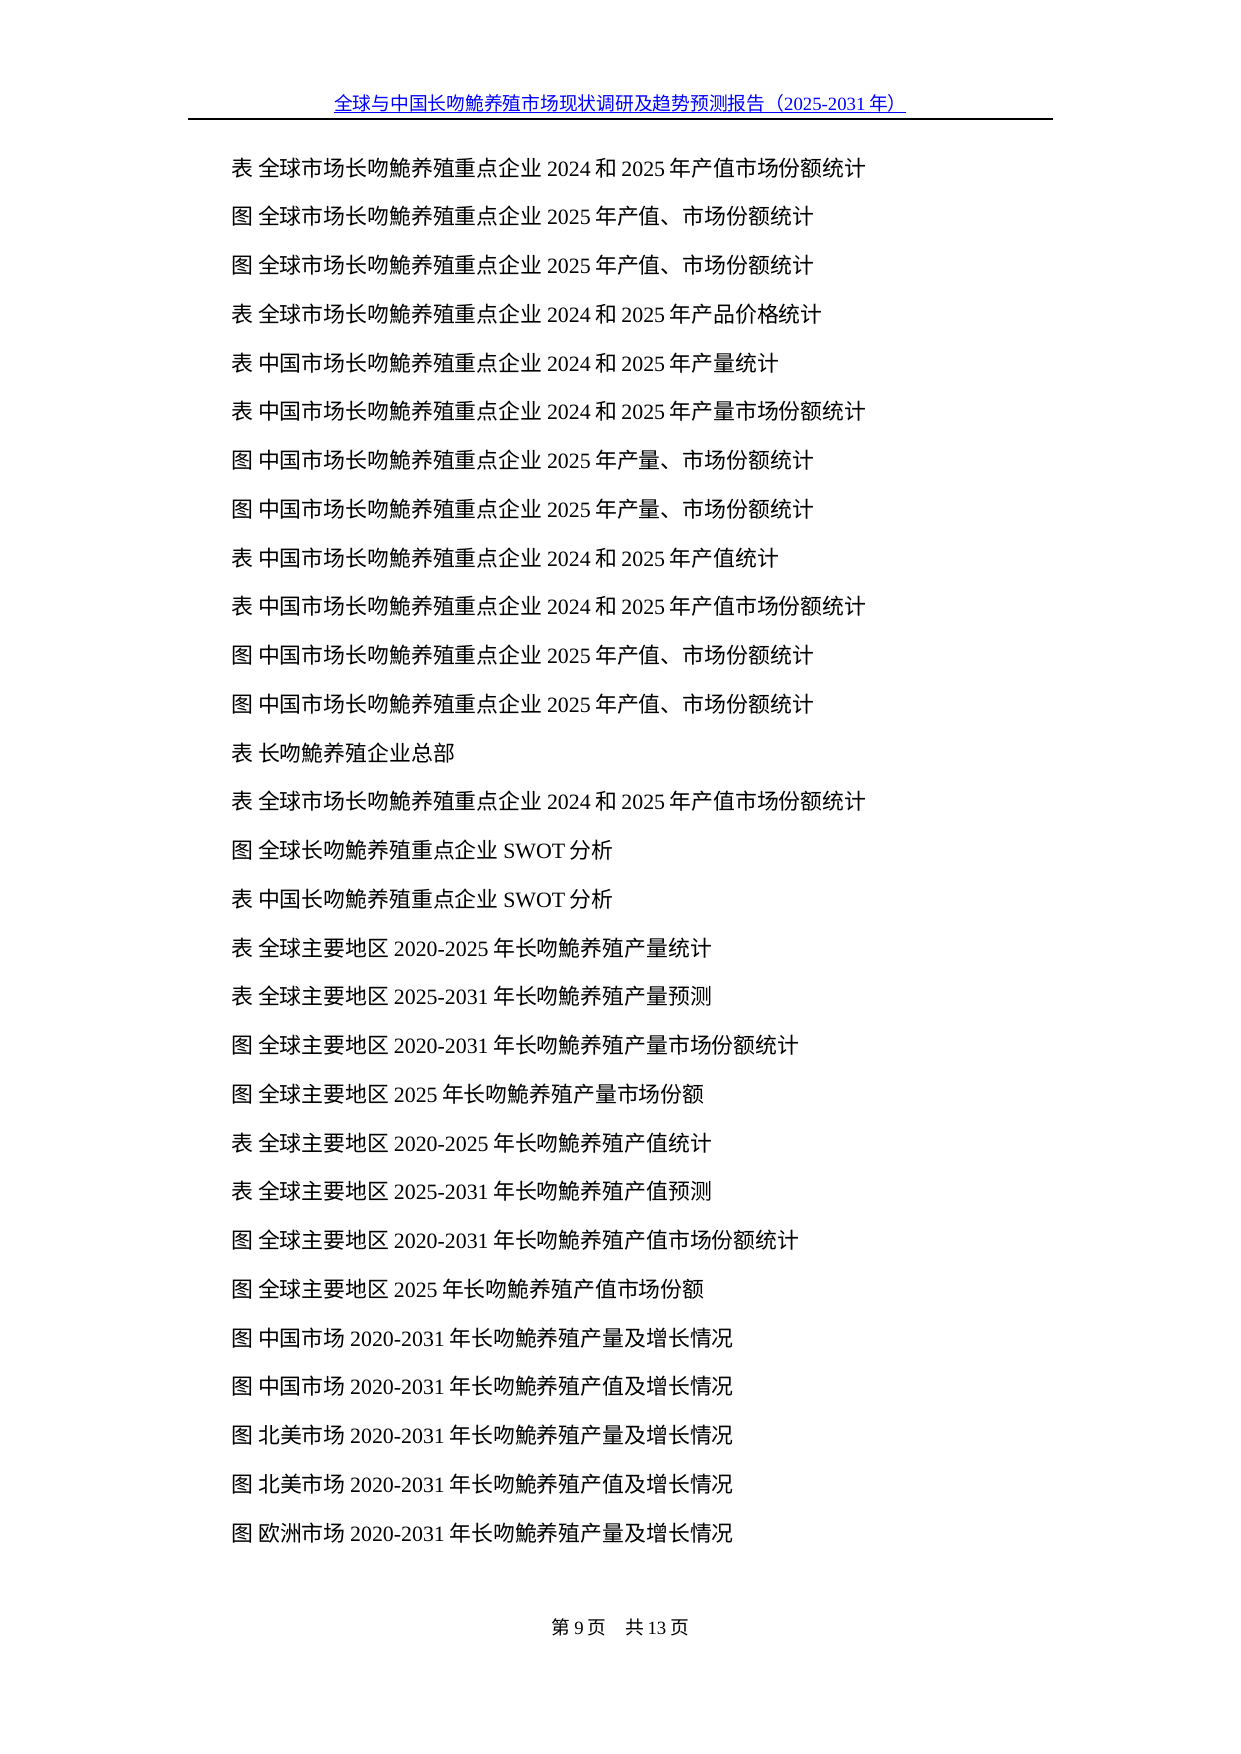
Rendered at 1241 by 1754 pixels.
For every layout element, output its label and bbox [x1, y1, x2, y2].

text [187, 150, 1053, 1548]
